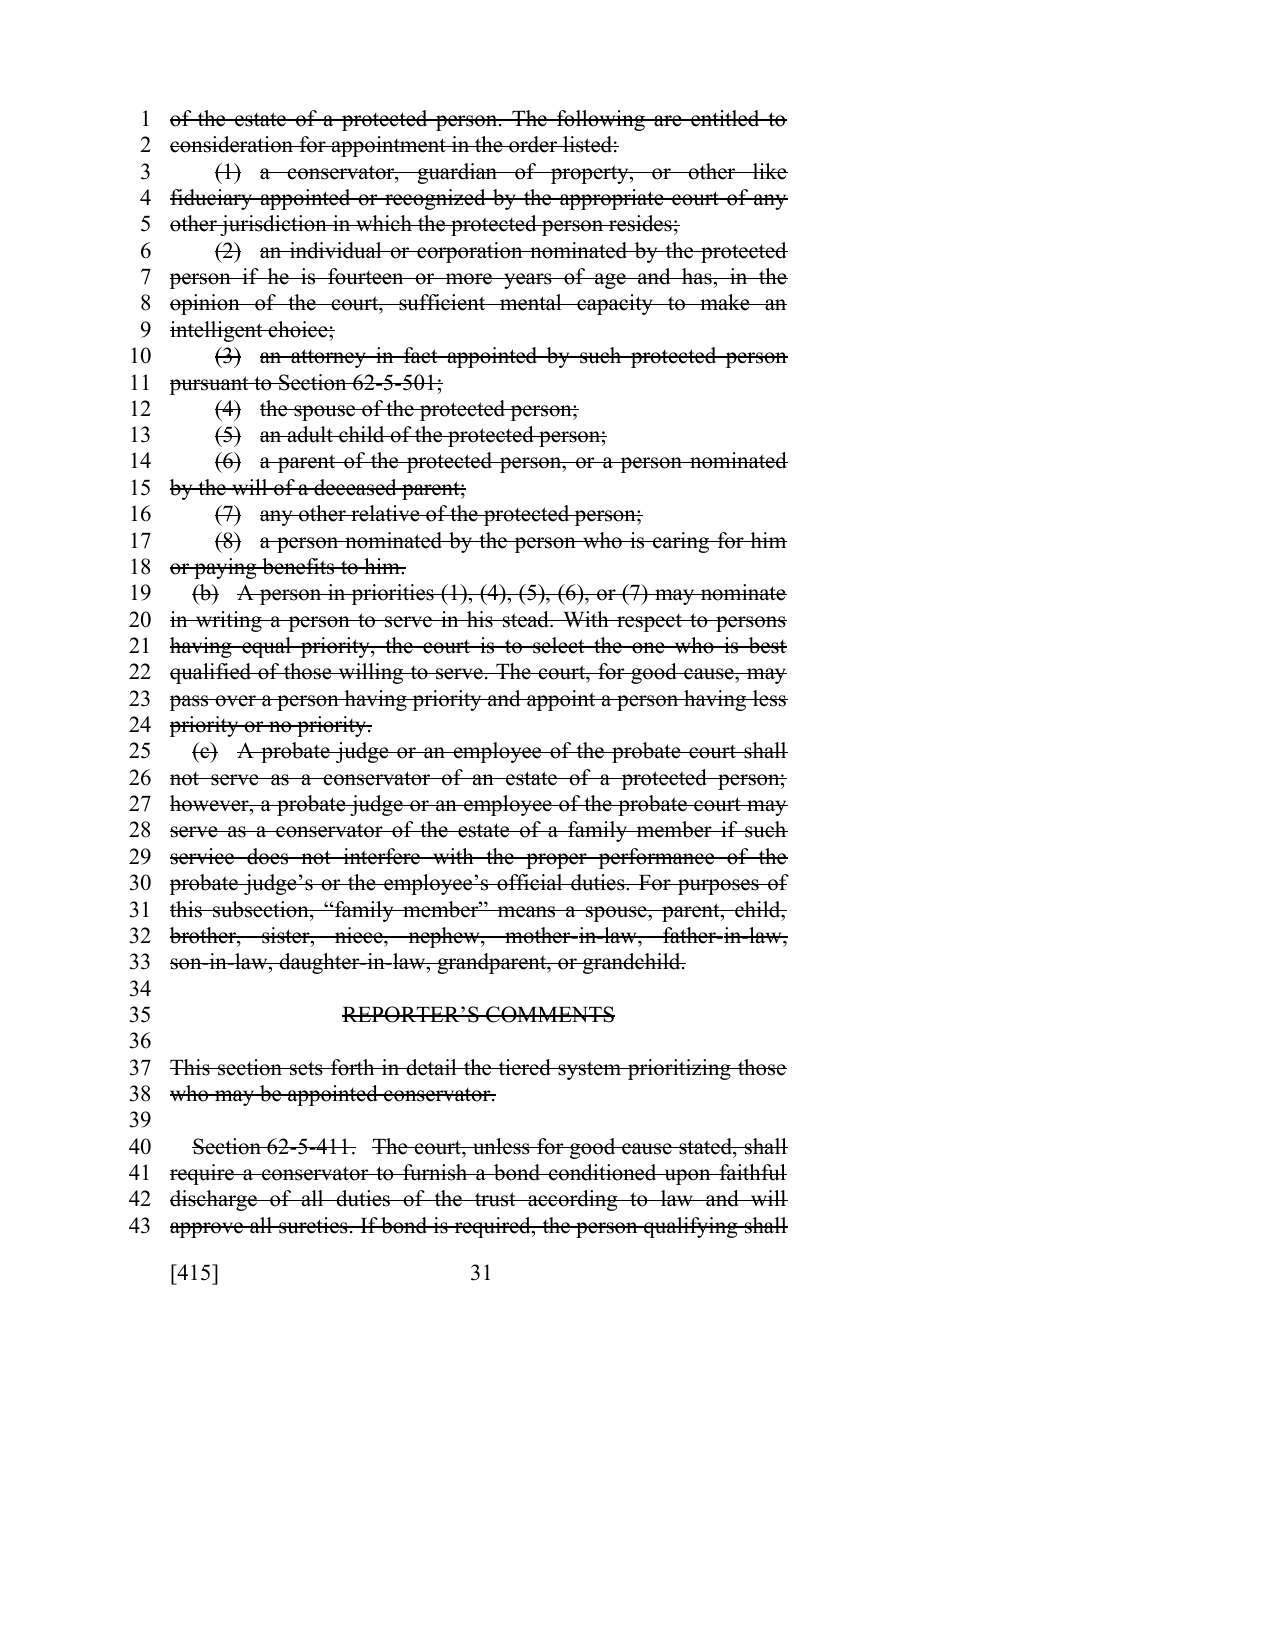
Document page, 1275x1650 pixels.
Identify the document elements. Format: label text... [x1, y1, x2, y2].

text (6) a parent of the protected person, or a person nominated by the will of a deceased parent; [169, 448, 787, 500]
text (b) A person in priorities (1), (4), (5), (6), or (7) may nominate in writing a person to serve in his stead. With respect to persons having equal priority, the court is to select the one who is best qualified of those willing to serve. The court, for good cause, may pass over a person having priority and appoint a person having less priority or no priority. [169, 579, 787, 620]
text (5) an adult child of the protected person; [169, 421, 787, 448]
text (4) the spouse of the protected person; [169, 395, 787, 421]
text This section sets forth in detail the tiered system prioritizing those who may be appointed conservator. [169, 1054, 787, 1068]
text (1) a conservator, guardian of property, or other like fiduciary appointed or recognized by the appropriate court of any other jurisdiction in which the protected person resides; [169, 158, 787, 198]
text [169, 120, 787, 158]
text (2) an individual or corporation nominated by the protected person if he is fourteen or more years of age and has, in the opinion of the court, sufficient mental capacity to make an intelligent choice; [169, 279, 787, 304]
text (2) an individual or corporation nominated by the protected person if he is fourteen or more years of age and has, in the opinion of the court, sufficient mental capacity to make an intelligent choice; [169, 305, 787, 342]
text (8) a person nominated by the person who is caring for him or paying benefits to him. [169, 527, 787, 579]
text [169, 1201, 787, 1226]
text This section sets forth in detail the tiered system prioritizing those who may be appointed conservator. [169, 1069, 787, 1106]
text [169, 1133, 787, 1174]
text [169, 105, 787, 119]
text REPORTER’S COMMENTS [169, 1001, 787, 1027]
text (b) A person in priorities (1), (4), (5), (6), or (7) may nominate in writing a person to serve in his stead. With respect to persons having equal priority, the court is to select the one who is best qualified of those willing to serve. The court, for good cause, may pass over a person having priority and appoint a person having less priority or no priority. [169, 700, 787, 737]
text (7) any other relative of the protected person; [169, 500, 787, 527]
text (1) a conservator, guardian of property, or other like fiduciary appointed or recognized by the appropriate court of any other jurisdiction in which the protected person resides; [169, 199, 787, 237]
text (3) an attorney in fact appointed by such protected person pursuant to Section 62-5-501; [169, 342, 787, 395]
text (2) an individual or corporation nominated by the protected person if he is fourteen or more years of age and has, in the opinion of the court, sufficient mental capacity to make an intelligent choice; [169, 237, 787, 278]
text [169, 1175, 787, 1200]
